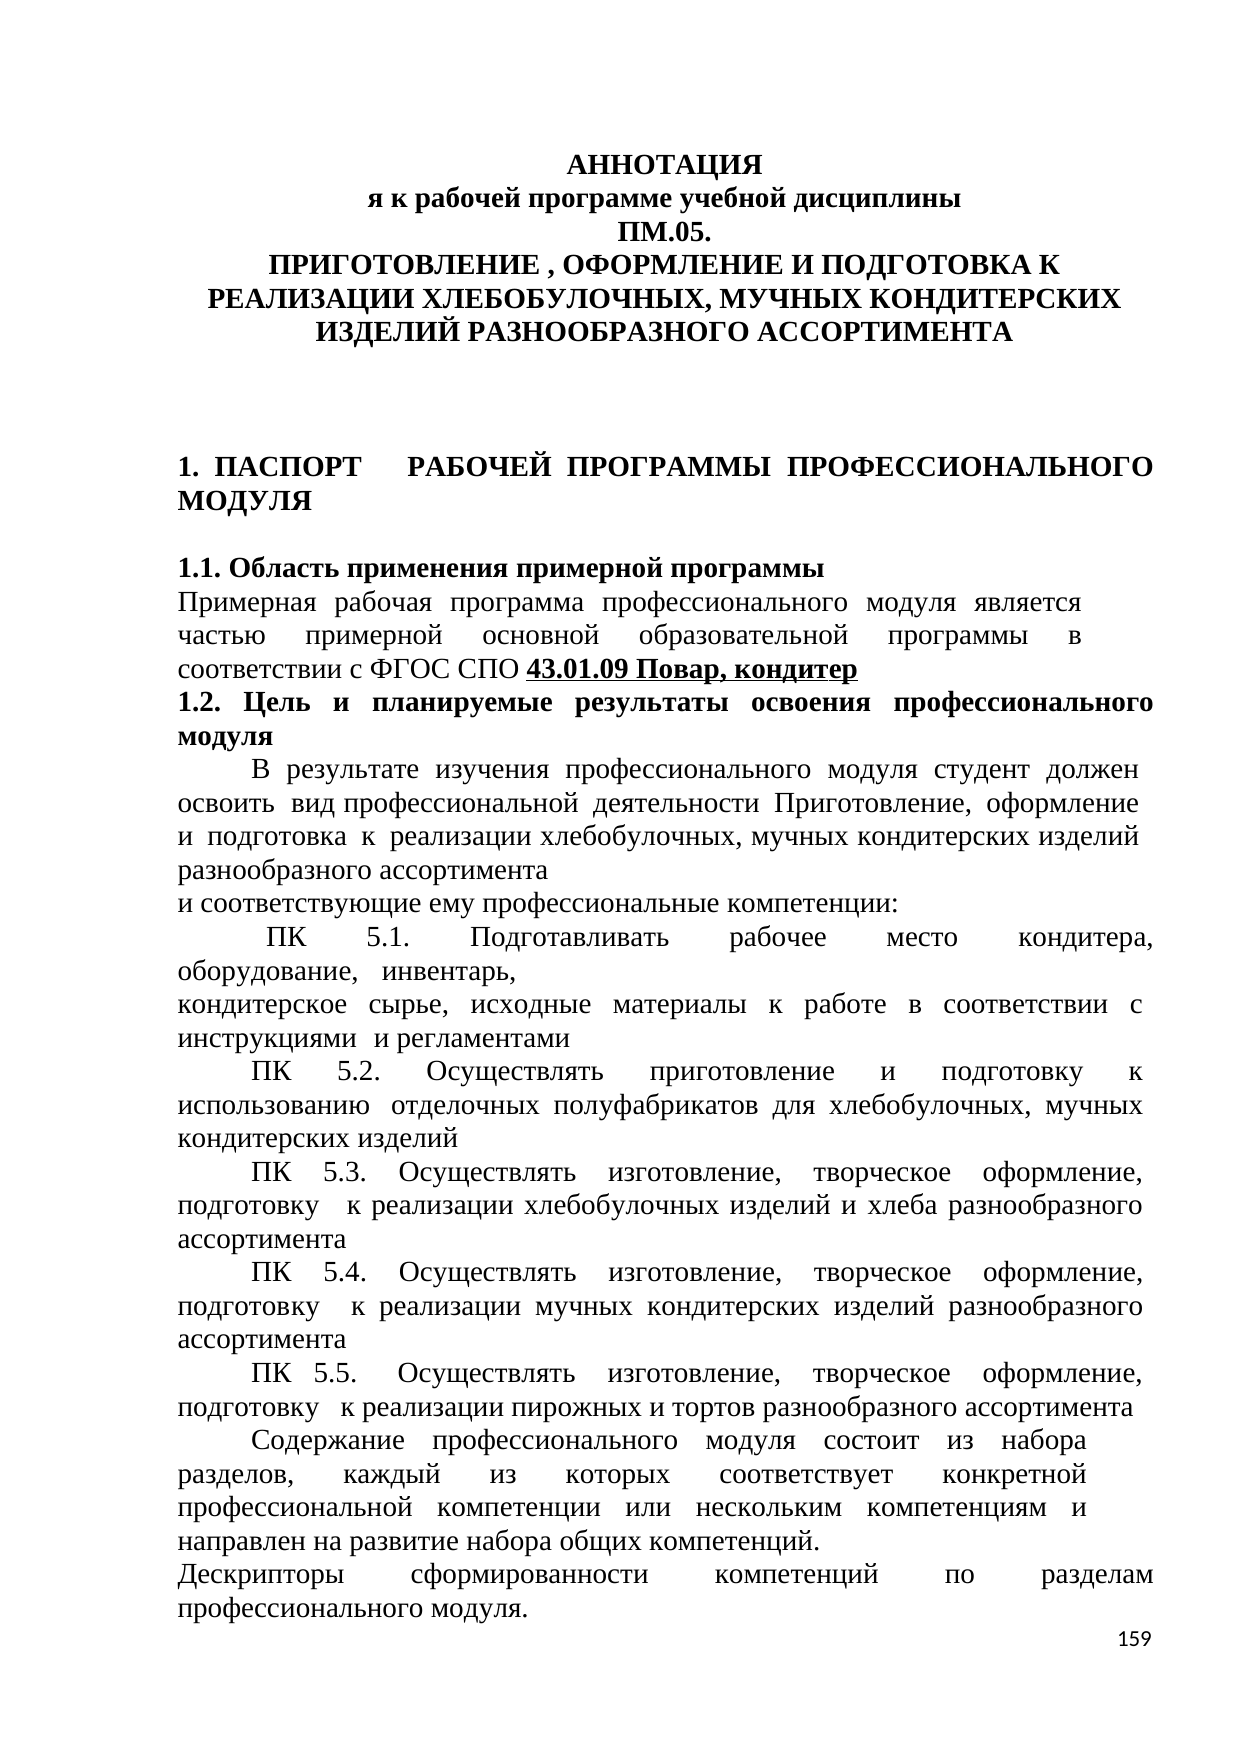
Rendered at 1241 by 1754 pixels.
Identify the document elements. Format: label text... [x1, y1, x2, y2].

text В результате изучения профессионального модуля студент должен освоить вид профессиональной деятельности Приготовление, оформление и подготовка к реализации хлебобулочных, мучных кондитерских изделий разнообразного ассортимента [177, 751, 1139, 886]
text 1.2. Цель и планируемые результаты освоения профессионального модуля [177, 684, 1154, 751]
text ПК 5.3. Осуществлять изготовление, творческое оформление, подготовку к реализации хлебобулочных изделий и хлеба разнообразного ассортимента [177, 1154, 1142, 1254]
text кондитерское сырье, исходные материалы к работе в соответствии с инструкциями и регламентами [177, 986, 1143, 1053]
text Содержание профессионального модуля состоит из набора разделов, каждый из которых соответствует конкретной профессиональной компетенции или нескольким компетенциям и направлен на развитие набора общих компетенций. [177, 1422, 1087, 1556]
text ПК 5.2. Осуществлять приготовление и подготовку к использованию отделочных полуфабрикатов для хлебобулочных, мучных кондитерских изделий [177, 1053, 1143, 1154]
text Приготовление , оформление и подготовка к реализации хлебобулочных, мучных кондитерских изделий разнообразного ассортимента [177, 247, 1152, 348]
text и соответствующие ему профессиональные компетенции: [177, 886, 1154, 919]
text ПМ.05. [177, 214, 1152, 247]
text АННОТАЦИЯ [177, 147, 1152, 180]
text ПК 5.1. Подготавливать рабочее место кондитера, оборудование, инвентарь, [177, 919, 1154, 986]
text 1. паспорт рабочей ПРОГРАММЫ ПРОФЕССИОНАЛЬНОГО МОДУЛЯ [177, 449, 1154, 517]
text 1.1. Область применения примерной программы [177, 550, 1154, 584]
text ПК 5.4. Осуществлять изготовление, творческое оформление, подготовку к реализации мучных кондитерских изделий разнообразного ассортимента [177, 1254, 1143, 1355]
text Примерная рабочая программа профессионального модуля является частью примерной основной образовательной программы в соответствии с ФГОС СПО 43.01.09 Повар, кондитер [177, 584, 1081, 684]
text ПК 5.5. Осуществлять изготовление, творческое оформление, подготовку к реализации пирожных и тортов разнообразного ассортимента [177, 1355, 1142, 1422]
text Дескрипторы сформированности компетенций по разделам профессионального модуля. [177, 1556, 1154, 1623]
text я к рабочей программе учебной дисциплины [177, 180, 1152, 214]
